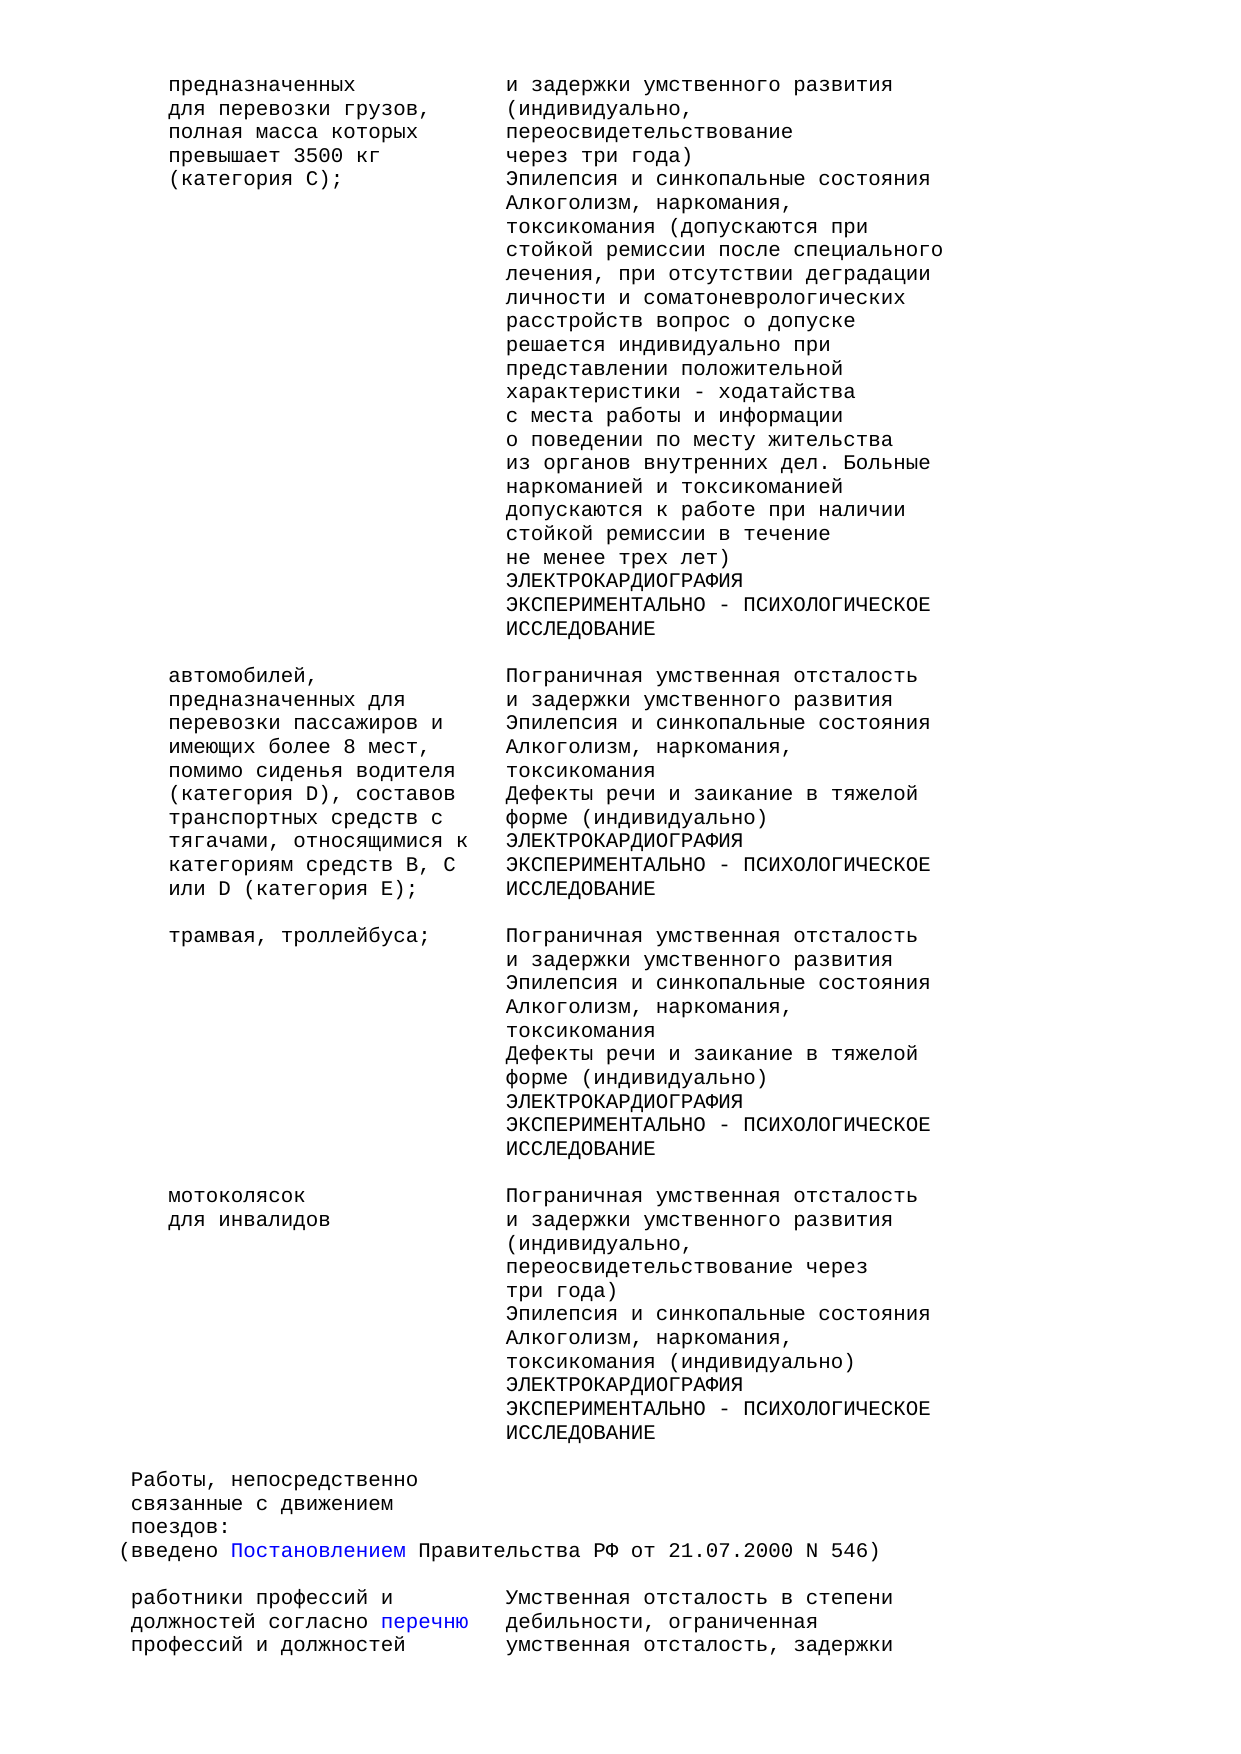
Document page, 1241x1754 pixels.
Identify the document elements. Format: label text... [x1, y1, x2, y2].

text ИССЛЕДОВАНИЕ [118, 1422, 1181, 1445]
text личности и соматоневрологических [118, 287, 1181, 310]
text транспортных средств с форме (индивидуально) [118, 807, 1181, 831]
text поездов: [118, 1516, 1181, 1540]
text ЭКСПЕРИМЕНТАЛЬНО - ПСИХОЛОГИЧЕСКОЕ [118, 594, 1181, 618]
text для перевозки грузов, (индивидуально, [118, 97, 1181, 121]
text Алкоголизм, наркомания, [118, 996, 1181, 1020]
text наркоманией и токсикоманией [118, 476, 1181, 499]
text автомобилей, Пограничная умственная отсталость [118, 665, 1181, 689]
text Дефекты речи и заикание в тяжелой [118, 1043, 1181, 1067]
text для инвалидов и задержки умственного развития [118, 1209, 1181, 1232]
text (категория С); Эпилепсия и синкопальные состояния [118, 168, 1181, 192]
text стойкой ремиссии в течение [118, 523, 1181, 547]
text токсикомания [118, 1020, 1181, 1043]
text из органов внутренних дел. Больные [118, 452, 1181, 476]
text ЭЛЕКТРОКАРДИОГРАФИЯ [118, 1091, 1181, 1114]
text представлении положительной [118, 358, 1181, 381]
text трамвая, троллейбуса; Пограничная умственная отсталость [118, 925, 1181, 949]
text форме (индивидуально) [118, 1067, 1181, 1091]
text стойкой ремиссии после специального [118, 239, 1181, 263]
text ИССЛЕДОВАНИЕ [118, 618, 1181, 641]
text расстройств вопрос о допуске [118, 310, 1181, 334]
text профессий и должностей умственная отсталость, задержки [118, 1634, 1181, 1658]
text предназначенных и задержки умственного развития [118, 74, 1181, 97]
text превышает 3500 кг через три года) [118, 145, 1181, 168]
text связанные с движением [118, 1493, 1181, 1516]
text ЭКСПЕРИМЕНТАЛЬНО - ПСИХОЛОГИЧЕСКОЕ [118, 1114, 1181, 1138]
text мотоколясок Пограничная умственная отсталость [118, 1185, 1181, 1209]
text допускаются к работе при наличии [118, 499, 1181, 523]
text о поведении по месту жительства [118, 428, 1181, 452]
text переосвидетельствование через [118, 1256, 1181, 1280]
text с места работы и информации [118, 405, 1181, 428]
text Эпилепсия и синкопальные состояния [118, 972, 1181, 996]
text работники профессий и Умственная отсталость в степени [118, 1587, 1181, 1611]
text токсикомания (допускаются при [118, 216, 1181, 239]
text полная масса которых переосвидетельствование [118, 121, 1181, 145]
text Алкоголизм, наркомания, [118, 192, 1181, 216]
text ИССЛЕДОВАНИЕ [118, 1138, 1181, 1162]
text категориям средств В, С ЭКСПЕРИМЕНТАЛЬНО - ПСИХОЛОГИЧЕСКОЕ [118, 854, 1181, 878]
text имеющих более 8 мест, Алкоголизм, наркомания, [118, 736, 1181, 759]
text или D (категория Е); ИССЛЕДОВАНИЕ [118, 878, 1181, 901]
text (индивидуально, [118, 1232, 1181, 1256]
text предназначенных для и задержки умственного развития [118, 689, 1181, 712]
text должностей согласно перечню дебильности, ограниченная [118, 1611, 1181, 1634]
text характеристики - ходатайства [118, 381, 1181, 405]
text помимо сиденья водителя токсикомания [118, 759, 1181, 783]
text ЭКСПЕРИМЕНТАЛЬНО - ПСИХОЛОГИЧЕСКОЕ [118, 1398, 1181, 1422]
text не менее трех лет) [118, 547, 1181, 570]
text Работы, непосредственно [118, 1469, 1181, 1493]
text (введено Постановлением Правительства РФ от 21.07.2000 N 546) [118, 1540, 1181, 1563]
text ЭЛЕКТРОКАРДИОГРАФИЯ [118, 570, 1181, 594]
text три года) [118, 1280, 1181, 1303]
text перевозки пассажиров и Эпилепсия и синкопальные состояния [118, 712, 1181, 736]
text тягачами, относящимися к ЭЛЕКТРОКАРДИОГРАФИЯ [118, 831, 1181, 854]
text Алкоголизм, наркомания, [118, 1327, 1181, 1351]
text решается индивидуально при [118, 334, 1181, 358]
text токсикомания (индивидуально) [118, 1351, 1181, 1374]
text ЭЛЕКТРОКАРДИОГРАФИЯ [118, 1374, 1181, 1398]
text и задержки умственного развития [118, 949, 1181, 972]
text лечения, при отсутствии деградации [118, 263, 1181, 287]
text (категория D), составов Дефекты речи и заикание в тяжелой [118, 783, 1181, 807]
text Эпилепсия и синкопальные состояния [118, 1303, 1181, 1327]
